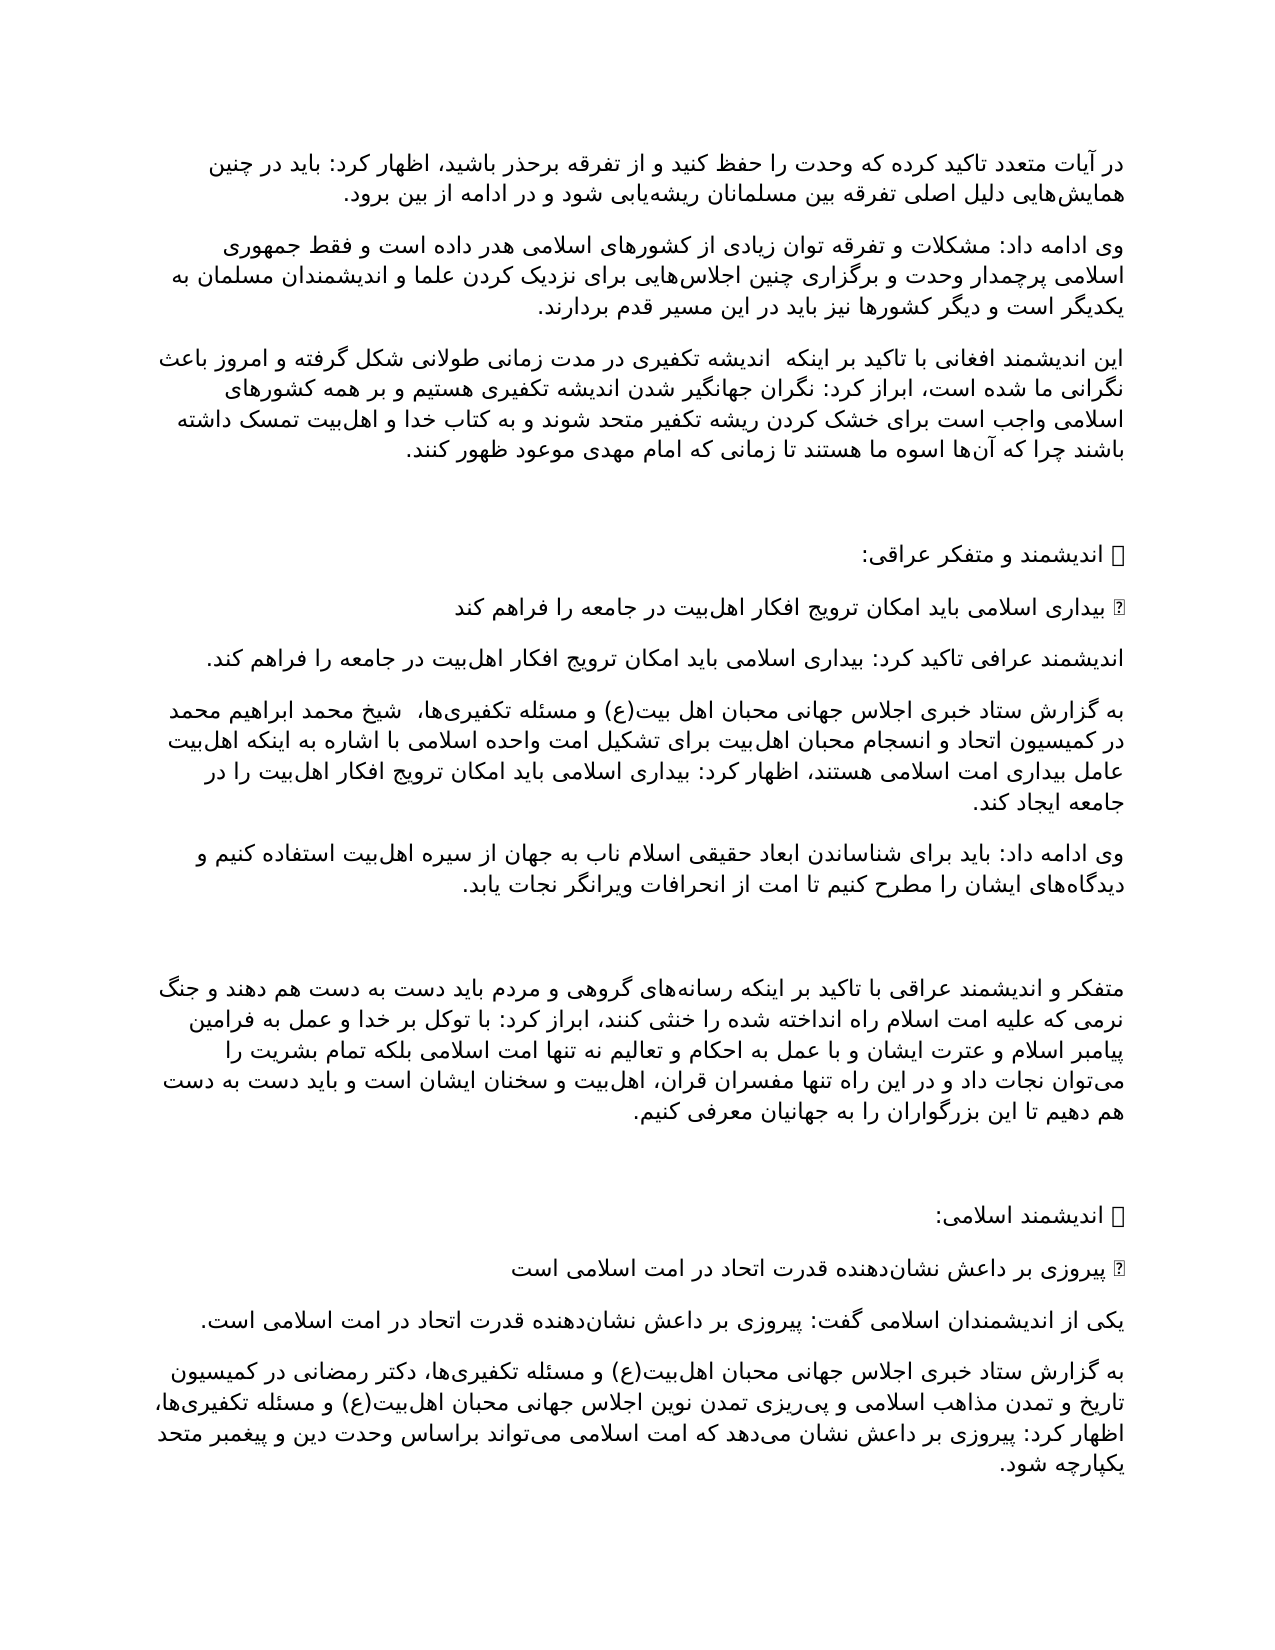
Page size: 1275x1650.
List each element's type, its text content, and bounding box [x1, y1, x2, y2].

text این اندیشمند افغانی با تاکید بر اینکه اندیشه تکفیری در مدت زمانی طولانی شکل گرفته و امروز باعث نگرانی ما شده است، ابراز کرد: نگران جهانگیر شدن اندیشه تکفیری هستیم و بر همه کشورهای اسلامی واجب است برای خشک کردن ریشه تکفیر متحد شوند و به کتاب خدا و اهل‌بیت تمسک داشته باشند چرا که آن‌ها اسوه ما هستند تا زمانی که امام مهدی موعود ظهور کنند. [150, 345, 1125, 463]
text 🔸 پیروزی بر داعش نشان‌دهنده قدرت اتحاد در امت اسلامی است [150, 1254, 1125, 1282]
text اندیشمند عرافی تاکید کرد: بیداری اسلامی باید امکان ترویج افکار اهل‌بیت در جامعه را فراهم کند. [150, 646, 1125, 672]
text وی ادامه داد: باید برای شناساندن ابعاد حقیقی اسلام ناب به جهان از سیره اهل‌بیت استفاده کنیم و دیدگاه‌های ایشان را مطرح کنیم تا امت از انحرافات ویرانگر نجات یابد. [150, 840, 1125, 898]
text ✅ اندیشمند اسلامی: [150, 1202, 1125, 1229]
text وی ادامه داد: مشکلات و تفرقه توان زیادی از کشورهای اسلامی هدر داده است و فقط جمهوری اسلامی پرچمدار وحدت و برگزاری چنین اجلاس‌هایی برای نزدیک کردن علما و اندیشمندان مسلمان به یکدیگر است و دیگر کشورها نیز باید در این مسیر قدم بردارند. [150, 232, 1125, 320]
text ✅ اندیشمند و متفکر عراقی: [150, 541, 1125, 568]
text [150, 150, 1125, 207]
text متفکر و اندیشمند عراقی با تاکید بر اینکه رسانه‌های گروهی و مردم باید دست به دست هم دهند و جنگ نرمی که علیه امت اسلام راه انداخته شده را خنثی کنند، ابراز کرد: با توکل بر خدا و عمل به فرامین پیامبر اسلام و عترت ایشان و با عمل به احکام و تعالیم نه تنها امت اسلامی بلکه تمام بشریت را می‌توان نجات داد و در این راه تنها مفسران قران، اهل‌بیت و سخنان ایشان است و باید دست به دست هم دهیم تا این بزرگواران را به جهانیان معرفی کنیم. [150, 976, 1125, 1125]
text 🔸 بیداری اسلامی باید امکان ترویج افکار اهل‌بیت در جامعه را فراهم کند [150, 593, 1125, 621]
text به گزارش ستاد خبری اجلاس جهانی محبان اهل‌بیت(ع) و مسئله تکفیری‌ها، دکتر رمضانی در کمیسیون تاریخ و تمدن مذاهب اسلامی و پی‌ریزی تمدن نوین اجلاس جهانی محبان اهل‌بیت(ع) و مسئله تکفیری‌ها، اظهار کرد: پیروزی بر داعش نشان می‌دهد که امت اسلامی می‌تواند براساس وحدت دین و پیغمبر متحد یکپارچه شود. [150, 1358, 1125, 1477]
text یکی از اندیشمندان اسلامی گفت: پیروزی بر داعش نشان‌دهنده قدرت اتحاد در امت اسلامی است. [150, 1307, 1125, 1334]
text به گزارش ستاد خبری اجلاس جهانی محبان اهل بیت(ع) و مسئله تکفیری‌ها، شیخ محمد ابراهیم محمد در کمیسیون اتحاد و انسجام محبان اهل‌بیت برای تشکیل امت واحده اسلامی با اشاره به اینکه اهل‌بیت عامل بیداری امت اسلامی هستند، اظهار کرد: بیداری اسلامی باید امکان ترویج افکار اهل‌بیت را در جامعه ایجاد کند. [150, 697, 1125, 816]
